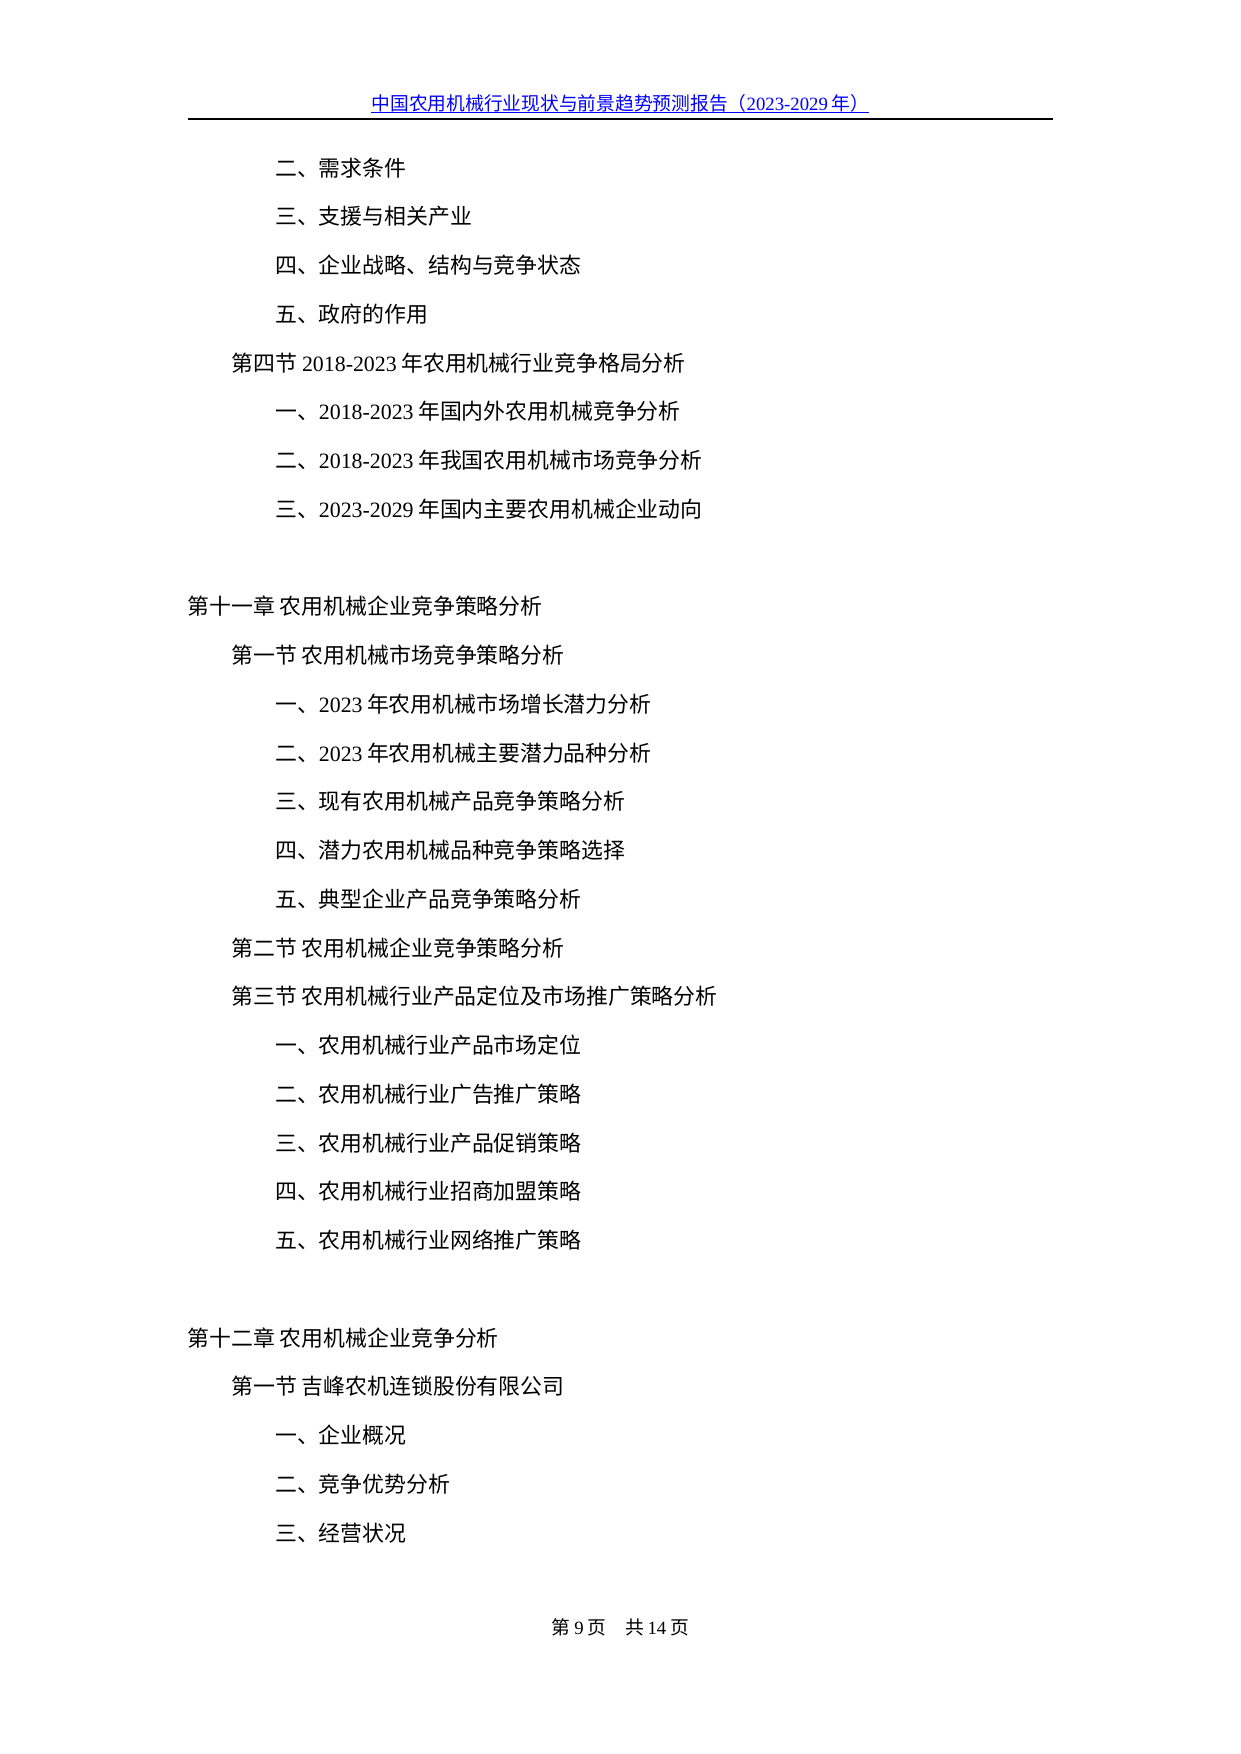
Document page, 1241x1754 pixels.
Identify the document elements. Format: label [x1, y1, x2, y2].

text [187, 150, 1053, 1548]
